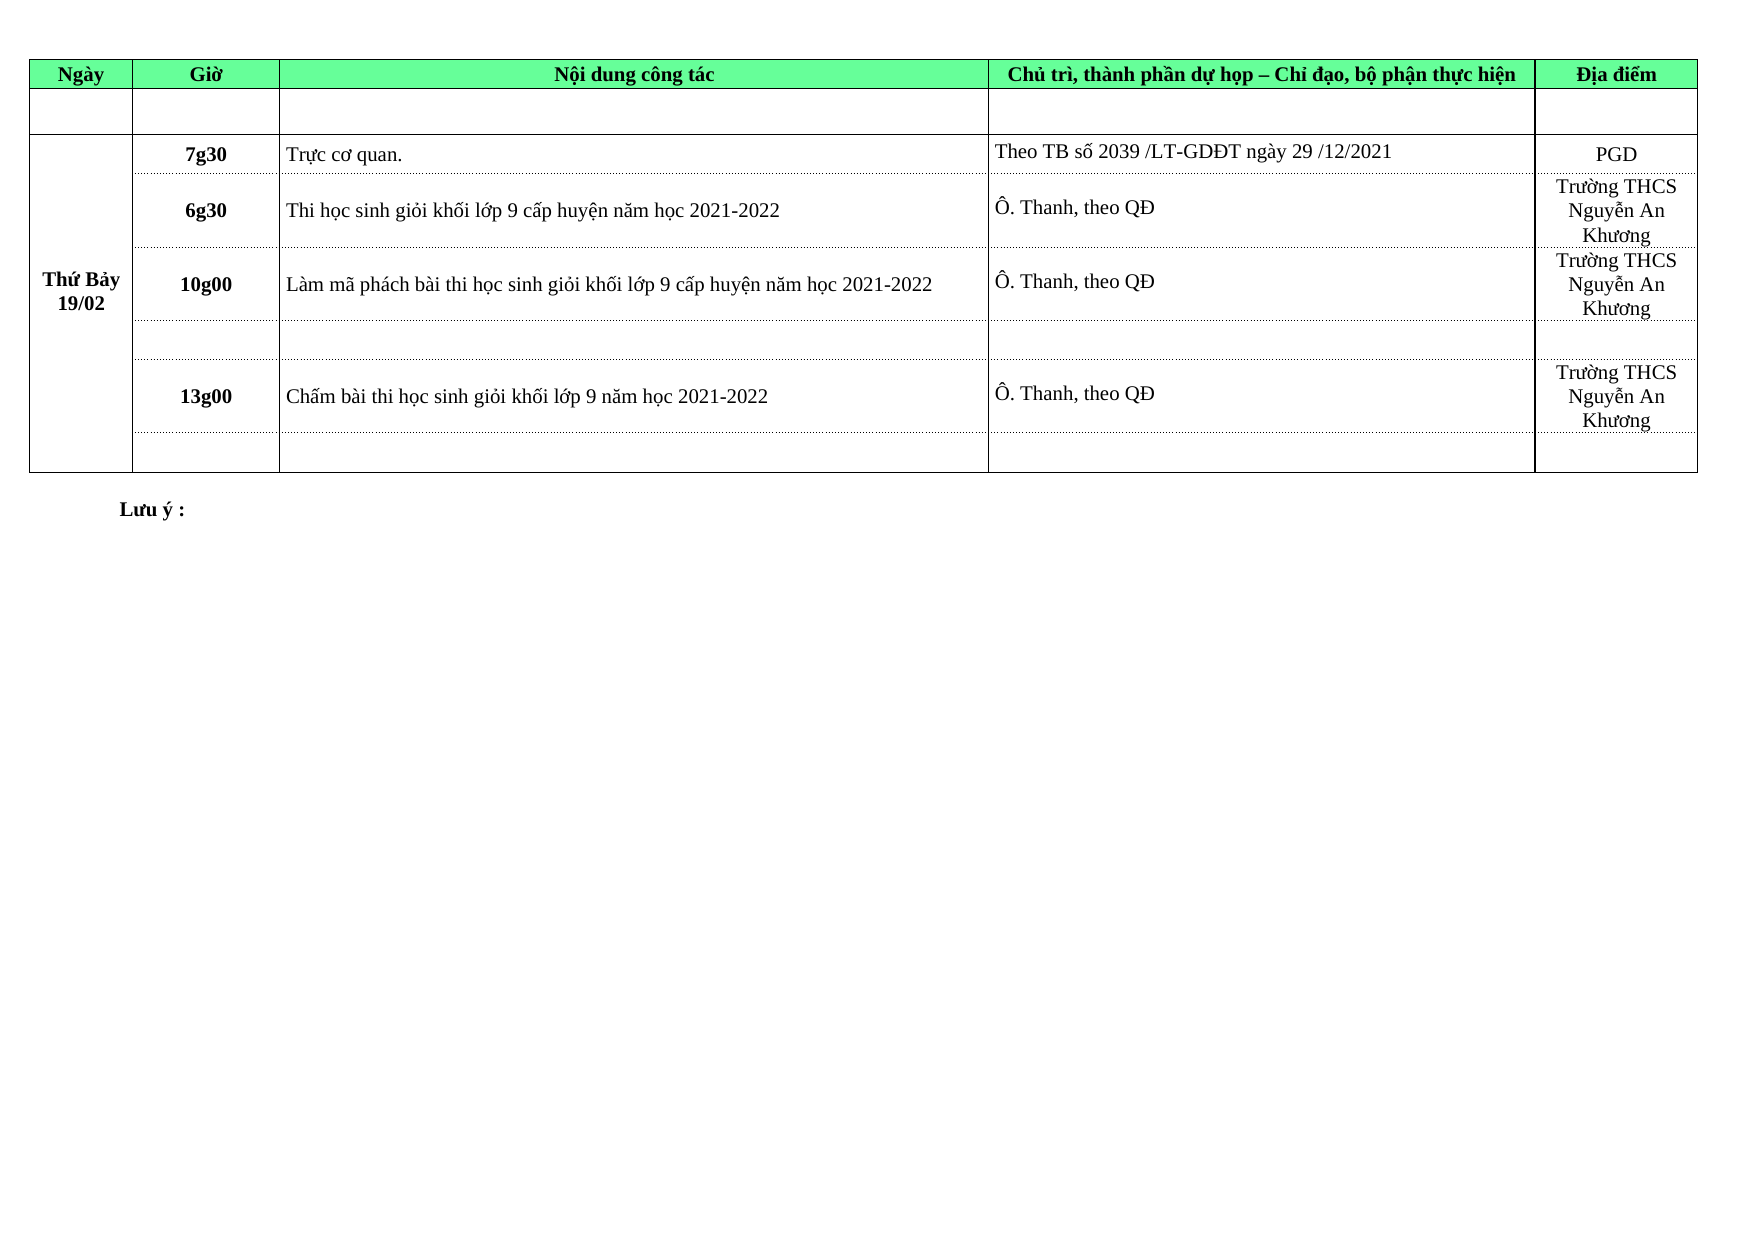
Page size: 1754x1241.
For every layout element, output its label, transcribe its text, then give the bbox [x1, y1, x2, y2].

table_cell [280, 320, 988, 359]
table_cell [1536, 432, 1697, 472]
table_cell Trực cơ quan. [280, 135, 988, 173]
table_cell [1536, 320, 1697, 359]
table_cell 7g30 [133, 135, 279, 173]
table_cell Trường THCS Nguyễn An Khương [1536, 247, 1697, 320]
table_cell 13g00 [133, 359, 279, 432]
table_cell Trường THCS Nguyễn An Khương [1536, 173, 1697, 247]
text Lưu ý : [44, 497, 1683, 521]
table_cell Chấm bài thi học sinh giỏi khối lớp 9 năm học 2021-2022 [280, 359, 988, 432]
table_cell Trường THCS Nguyễn An Khương [1536, 359, 1697, 432]
table_cell [280, 432, 988, 472]
table_header Nội dung công tác [280, 60, 988, 88]
table_cell Làm mã phách bài thi học sinh giỏi khối lớp 9 cấp huyện năm học 2021-2022 [280, 247, 988, 320]
table_cell [133, 320, 279, 359]
table_cell 10g00 [133, 247, 279, 320]
table_cell [989, 320, 1534, 359]
table_cell Thứ Bảy 19/02 [30, 135, 132, 472]
table_cell Ô. Thanh, theo QĐ [989, 359, 1534, 432]
table_cell [133, 89, 279, 134]
table_header Chủ trì, thành phần dự họp – Chỉ đạo, bộ phận thực hiện [989, 60, 1534, 88]
table_cell [1536, 89, 1697, 134]
table_header Ngày [30, 60, 132, 88]
table_cell Ô. Thanh, theo QĐ [989, 173, 1534, 247]
table_header Giờ [133, 60, 279, 88]
table_cell [989, 432, 1534, 472]
table_cell PGD [1536, 135, 1697, 173]
table_cell [989, 89, 1534, 134]
table_cell Thi học sinh giỏi khối lớp 9 cấp huyện năm học 2021-2022 [280, 173, 988, 247]
table_cell [280, 89, 988, 134]
table_cell Theo TB số 2039 /LT-GDĐT ngày 29 /12/2021 [989, 135, 1534, 173]
table_cell Ô. Thanh, theo QĐ [989, 247, 1534, 320]
table_cell 6g30 [133, 173, 279, 247]
table_cell [133, 432, 279, 472]
table_header Địa điểm [1536, 60, 1697, 88]
